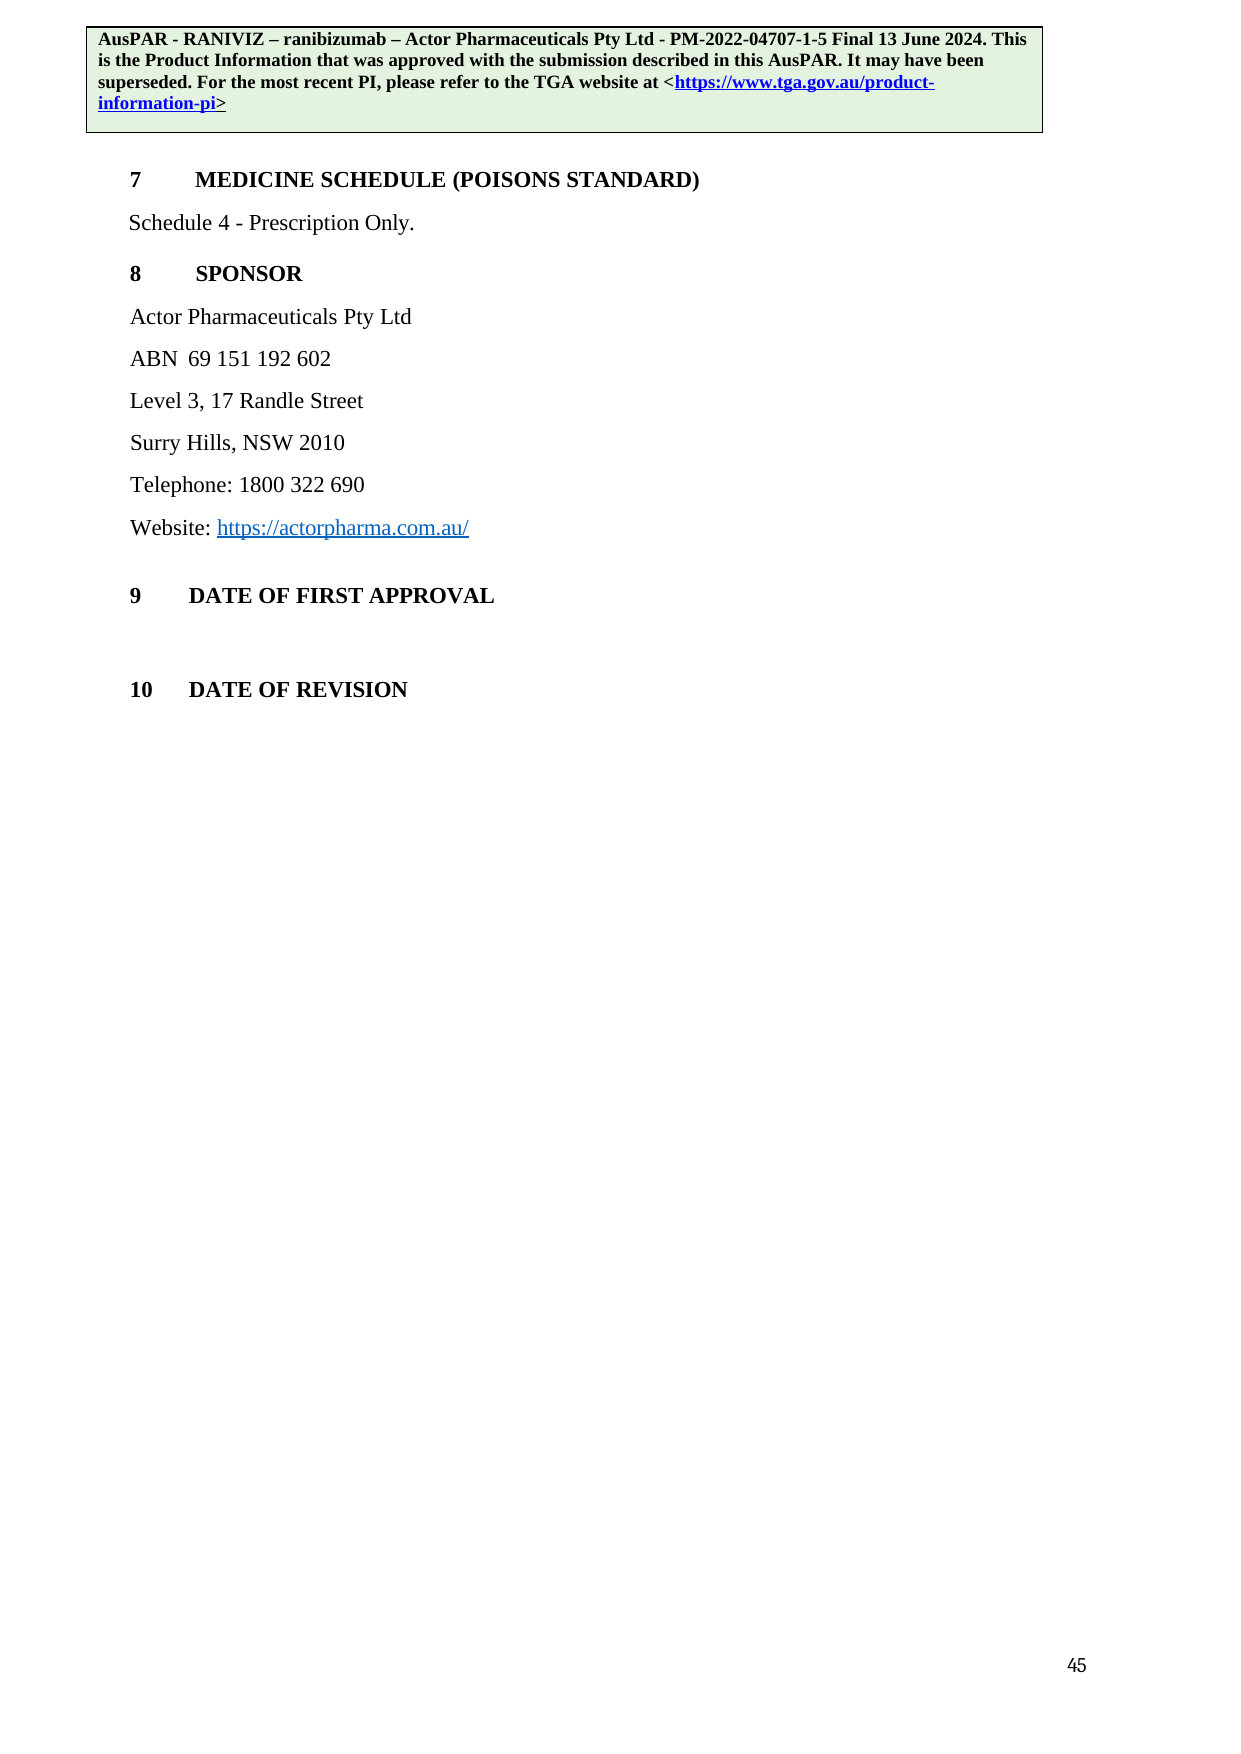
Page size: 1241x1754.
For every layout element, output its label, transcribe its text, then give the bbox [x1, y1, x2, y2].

text Actor Pharmaceuticals Pty Ltd ABN 69 151 192 602 [129, 303, 453, 371]
subtitle MEDICINE SCHEDULE (POISONS STANDARD) [129, 166, 1167, 192]
list DATE OF FIRST APPROVAL [129, 582, 1167, 608]
text Website: https://actorpharma.com.au/ [130, 514, 1167, 540]
subtitle SPONSOR [129, 260, 1167, 286]
text Level 3, 17 Randle Street Surry Hills, NSW 2010 Telephone: 1800 322 690 [129, 387, 410, 498]
text Schedule 4 - Prescription Only. [128, 209, 1167, 235]
list DATE OF REVISION [129, 676, 1167, 702]
